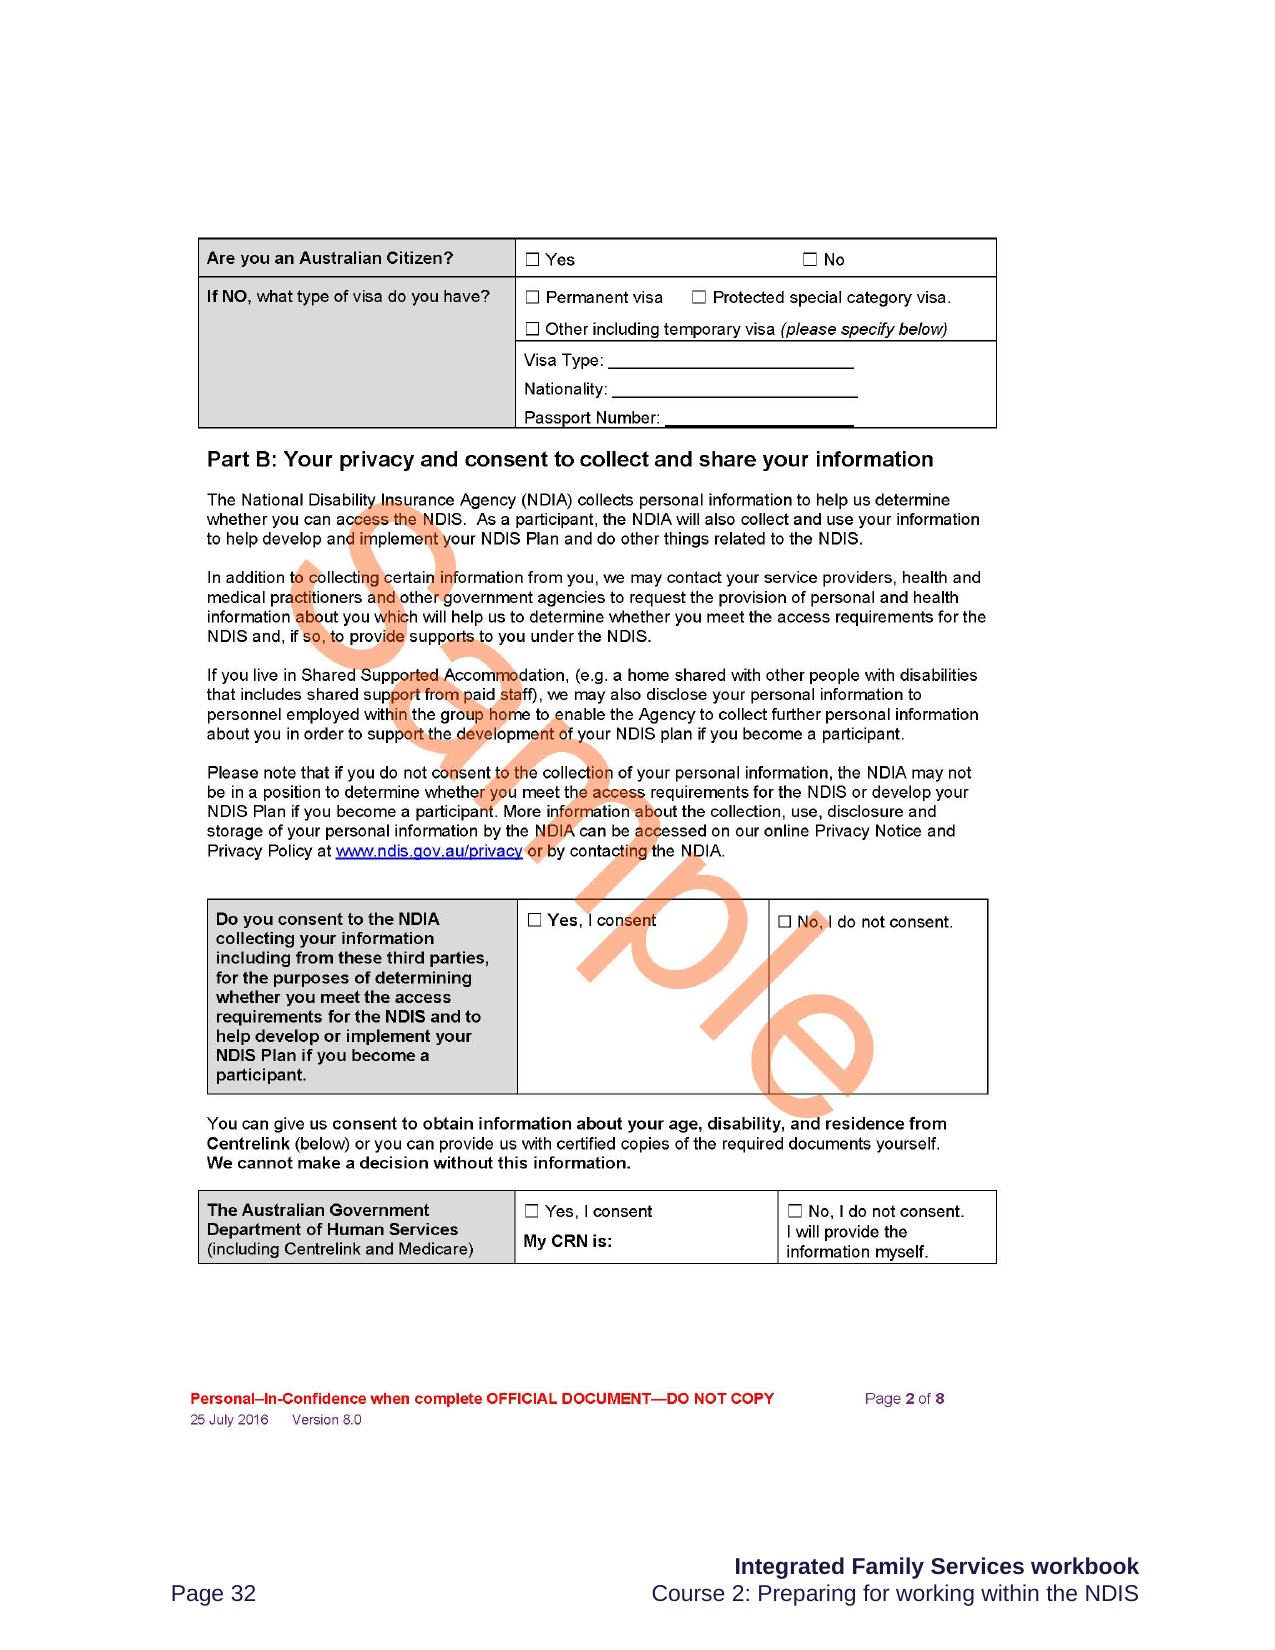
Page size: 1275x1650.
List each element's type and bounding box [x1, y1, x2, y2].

picture [135, 162, 1053, 1459]
